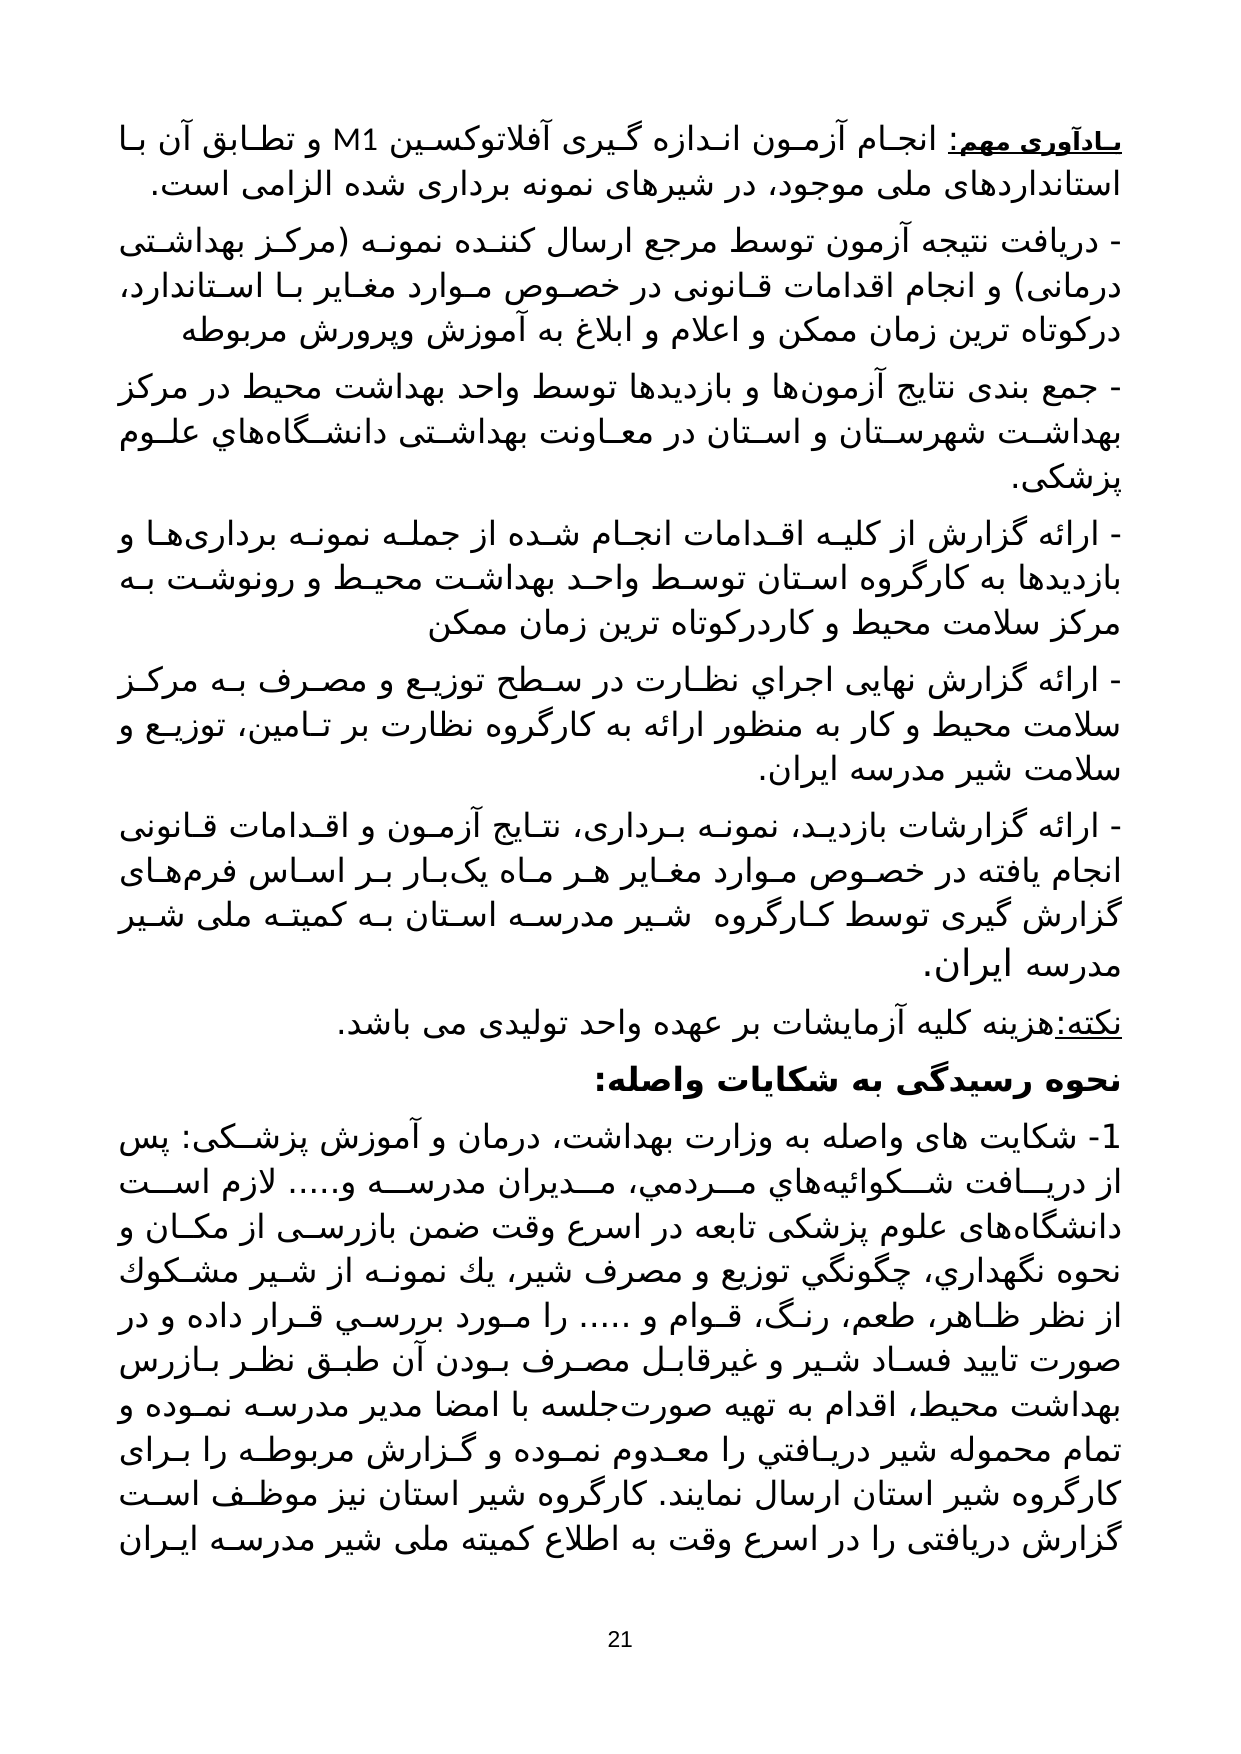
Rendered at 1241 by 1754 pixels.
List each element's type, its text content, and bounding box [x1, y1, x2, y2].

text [118, 1118, 1122, 1558]
text نکته:هزینه کلیه آزمایشات بر عهده واحد تولیدی می باشد. [118, 1004, 1122, 1043]
text یادآوری مهم: انجام آزمون اندازه گیری آفلاتوكسين M1 و تطابق آن با استانداردهای ملی موجود، در شیرهای نمونه برداری شده الزامی است. [118, 118, 1122, 203]
text - ارائه گزارش از کلیه اقدامات انجام شده از جمله نمونه برداری‌ها و بازدیدها به كارگروه استان توسط واحد بهداشت محیط و رونوشت به مرکز سلامت محیط و کاردركوتاه ترين زمان ممكن [118, 514, 1122, 642]
text نحوه رسیدگی به شکایات واصله: [118, 1061, 1122, 1100]
text - ارائه گزارش نهایی اجراي نظارت در سطح توزيع و مصرف به مركز سلامت محيط و كار به منظور ارائه به کارگروه نظارت بر تامین، توزیع و سلامت شير مدرسه ايران. [118, 660, 1122, 788]
text - دريافت نتيجه آزمون توسط مرجع ارسال کننده نمونه (مرکز بهداشتی درمانی) و انجام اقدامات قانونی در خصوص موارد مغایر با استاندارد، دركوتاه ترين زمان ممكن و اعلام و ابلاغ به آموزش وپرورش مربوطه [118, 222, 1122, 350]
text - جمع بندی نتایج آزمون‌ها و بازدیدها توسط واحد بهداشت محیط در مرکز بهداشت شهرستان و استان در معاونت بهداشتی دانشگاه‌هاي علوم پزشکی. [118, 368, 1122, 496]
text - ارائه گزارشات بازدید، نمونه برداری، نتایج آزمون و اقدامات قانونی انجام یافته در خصوص موارد مغایر هر ماه یک‌بار بر اساس فرم‌های گزارش گیری توسط كارگروه شیر مدرسه استان به کمیته ملی شیر مدرسه ايران. [118, 807, 1122, 985]
